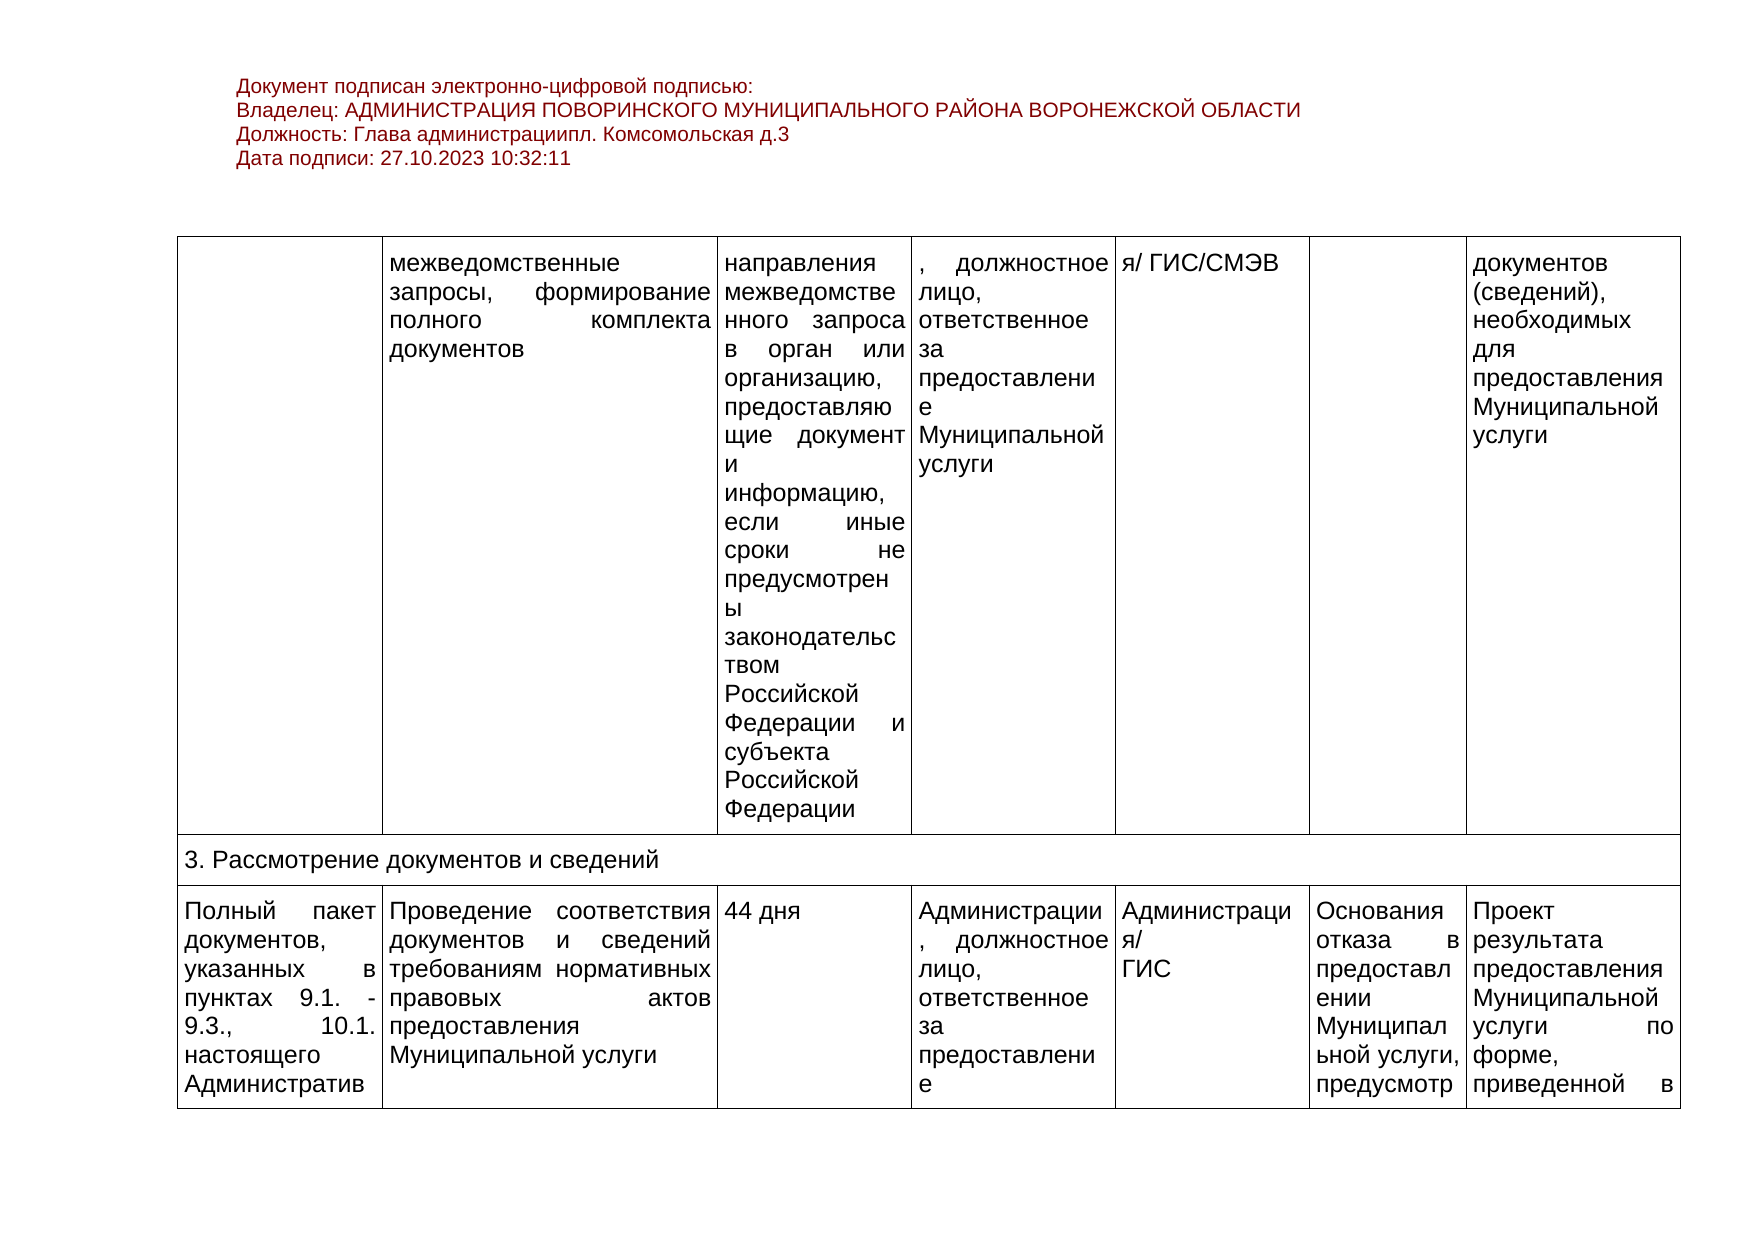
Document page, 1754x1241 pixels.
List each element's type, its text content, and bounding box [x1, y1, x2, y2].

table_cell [383, 237, 717, 833]
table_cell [178, 886, 382, 1108]
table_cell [383, 886, 717, 1108]
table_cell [1310, 886, 1466, 1108]
table_cell Администрация/ ГИС [1116, 886, 1309, 1108]
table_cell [912, 886, 1115, 1108]
table_cell - [1310, 237, 1466, 833]
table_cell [718, 237, 911, 833]
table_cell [1467, 237, 1680, 833]
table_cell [912, 237, 1115, 833]
table_cell 44 дня [718, 886, 911, 1108]
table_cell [1116, 237, 1309, 833]
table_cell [1467, 886, 1680, 1108]
table_cell 3. Рассмотрение документов и сведений [178, 835, 1680, 884]
